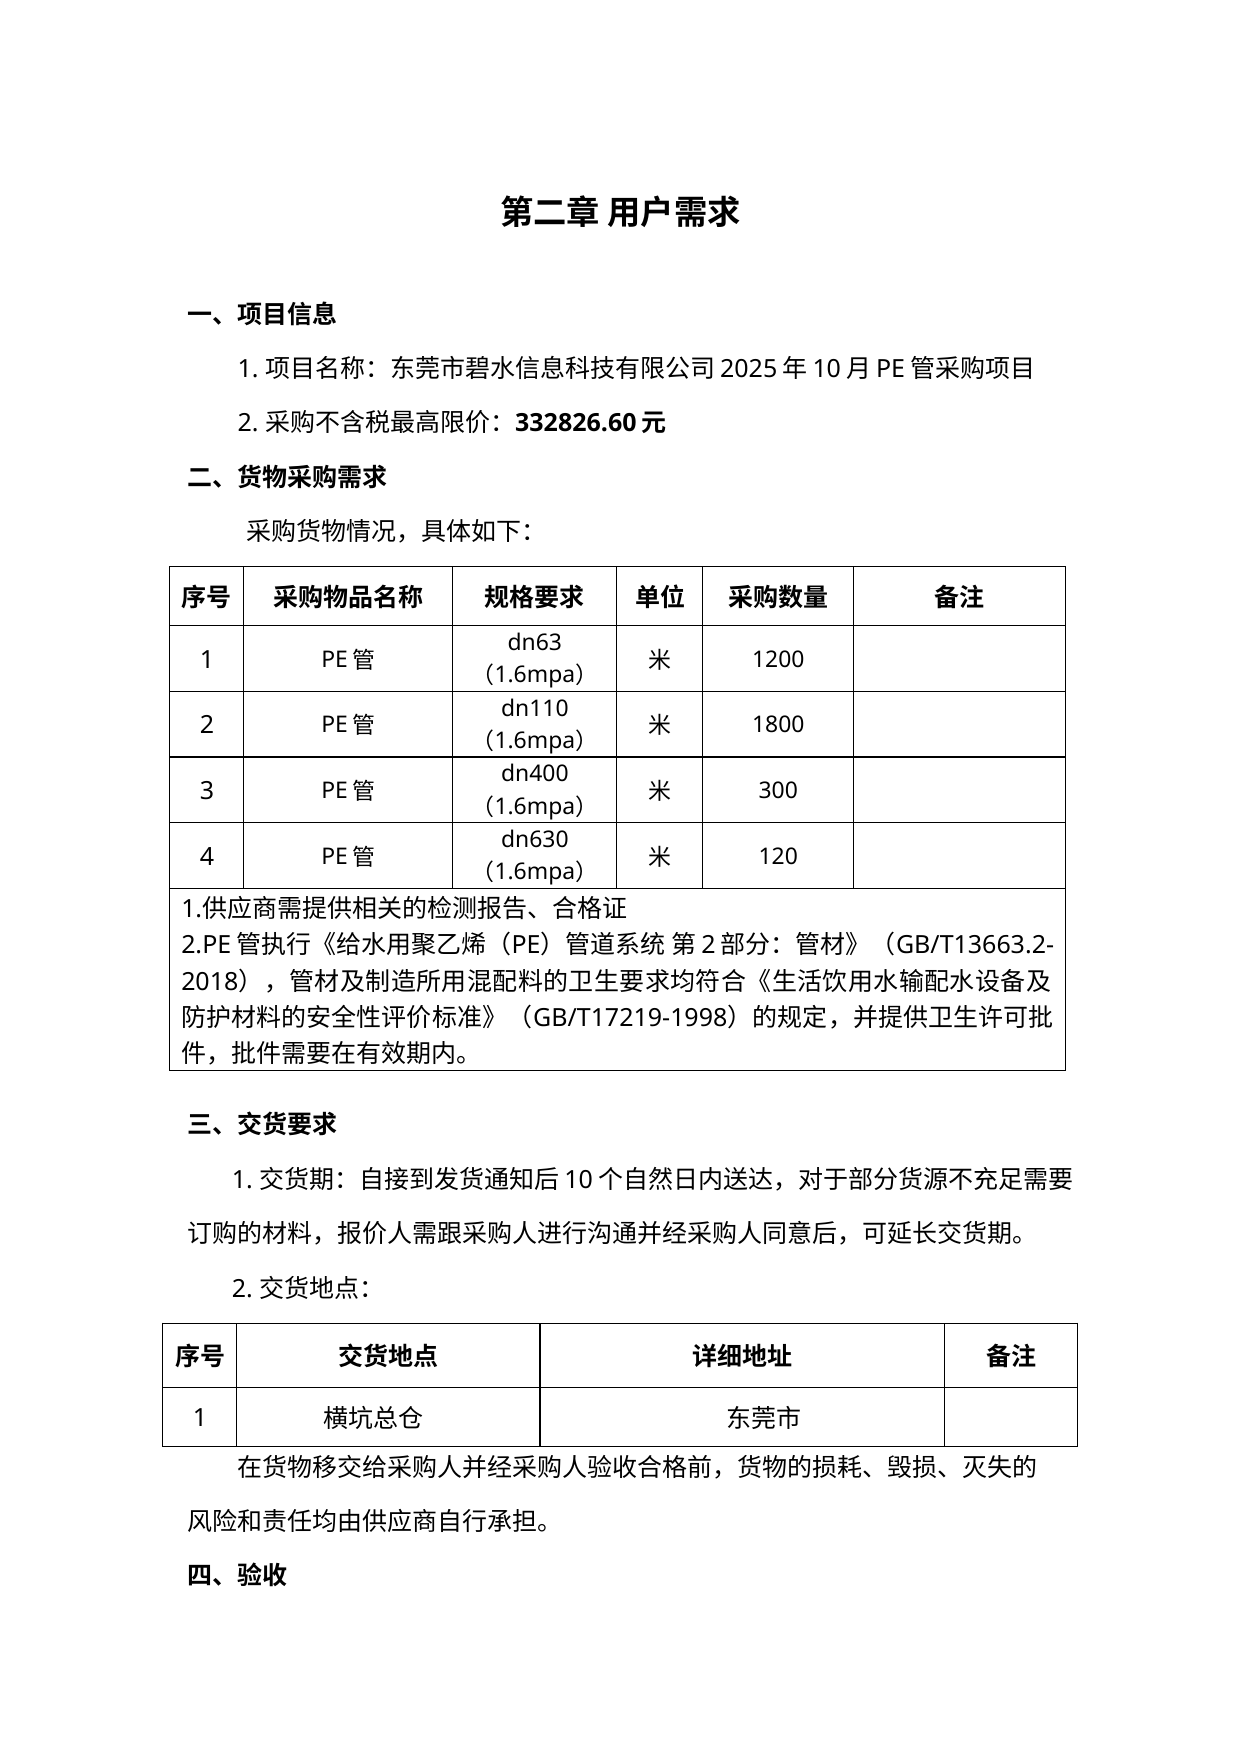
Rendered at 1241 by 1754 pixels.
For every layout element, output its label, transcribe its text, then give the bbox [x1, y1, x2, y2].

table_cell PE管 [244, 626, 452, 691]
table_cell PE管 [244, 692, 452, 756]
table_cell 120 [703, 823, 853, 888]
table_cell PE管 [244, 823, 452, 888]
table_header 备注 [945, 1324, 1077, 1387]
table_cell dn630 （1.6mpa） [453, 823, 616, 888]
table_header 规格要求 [453, 567, 616, 625]
text 采购货物情况，具体如下： [187, 512, 1053, 548]
table_cell dn110 （1.6mpa） [453, 692, 616, 756]
table_cell 300 [703, 758, 853, 822]
text 2. 交货地点： [187, 1268, 1053, 1304]
table_cell 1800 [703, 692, 853, 756]
table_header 单位 [617, 567, 702, 625]
table_cell 2 [170, 692, 243, 756]
subtitle 第二章 用户需求 [187, 185, 1053, 234]
table_cell 米 [617, 692, 702, 756]
text 四、验收 [187, 1556, 1053, 1592]
table_cell 1.供应商需提供相关的检测报告、合格证 2.PE管执行《给水用聚乙烯（PE）管道系统 第2部分：管材》（GB/T13663.2-2018），管材及制造所用混配料的卫生要求均符合《生活饮用水输配水设备及防护材料的安全性评价标准》（GB/T17219-1998）的规定，并提供卫生许可批件，批件需要在有效期内。 [170, 889, 1065, 1070]
table_header 交货地点 [237, 1324, 539, 1387]
text 在货物移交给采购人并经采购人验收合格前，货物的损耗、毁损、灭失的风险和责任均由供应商自行承担。 [187, 1447, 1053, 1538]
table_cell 横坑总仓 [237, 1388, 539, 1446]
table_cell [854, 823, 1065, 888]
text 三、交货要求 [187, 1105, 1053, 1141]
table_cell dn400 （1.6mpa） [453, 758, 616, 822]
table_header 序号 [163, 1324, 236, 1387]
text 1. 交货期：自接到发货通知后10个自然日内送达，对于部分货源不充足需要订购的材料，报价人需跟采购人进行沟通并经采购人同意后，可延长交货期。 [187, 1159, 1073, 1250]
table_cell 1 [163, 1388, 236, 1446]
table_header 详细地址 [541, 1324, 944, 1387]
table_cell 东莞市 [541, 1388, 944, 1446]
table_header 采购数量 [703, 567, 853, 625]
table_cell 米 [617, 626, 702, 691]
table_cell [854, 758, 1065, 822]
table_cell 米 [617, 758, 702, 822]
table_cell PE管 [244, 758, 452, 822]
table_cell 1200 [703, 626, 853, 691]
table_cell [854, 692, 1065, 756]
table_header 备注 [854, 567, 1065, 625]
table_header 序号 [170, 567, 243, 625]
table_cell dn63 （1.6mpa） [453, 626, 616, 691]
table_cell [945, 1388, 1077, 1446]
table_cell 1 [170, 626, 243, 691]
table_cell 米 [617, 823, 702, 888]
text 2. 采购不含税最高限价：332826.60元 [187, 403, 1053, 439]
text 1. 项目名称：东莞市碧水信息科技有限公司2025年10月PE管采购项目 [187, 348, 1053, 385]
table_header 采购物品名称 [244, 567, 452, 625]
table_cell [854, 626, 1065, 691]
table_cell 4 [170, 823, 243, 888]
table_cell 3 [170, 758, 243, 822]
text 一、项目信息 [187, 294, 1053, 330]
text 二、货物采购需求 [187, 457, 1053, 493]
